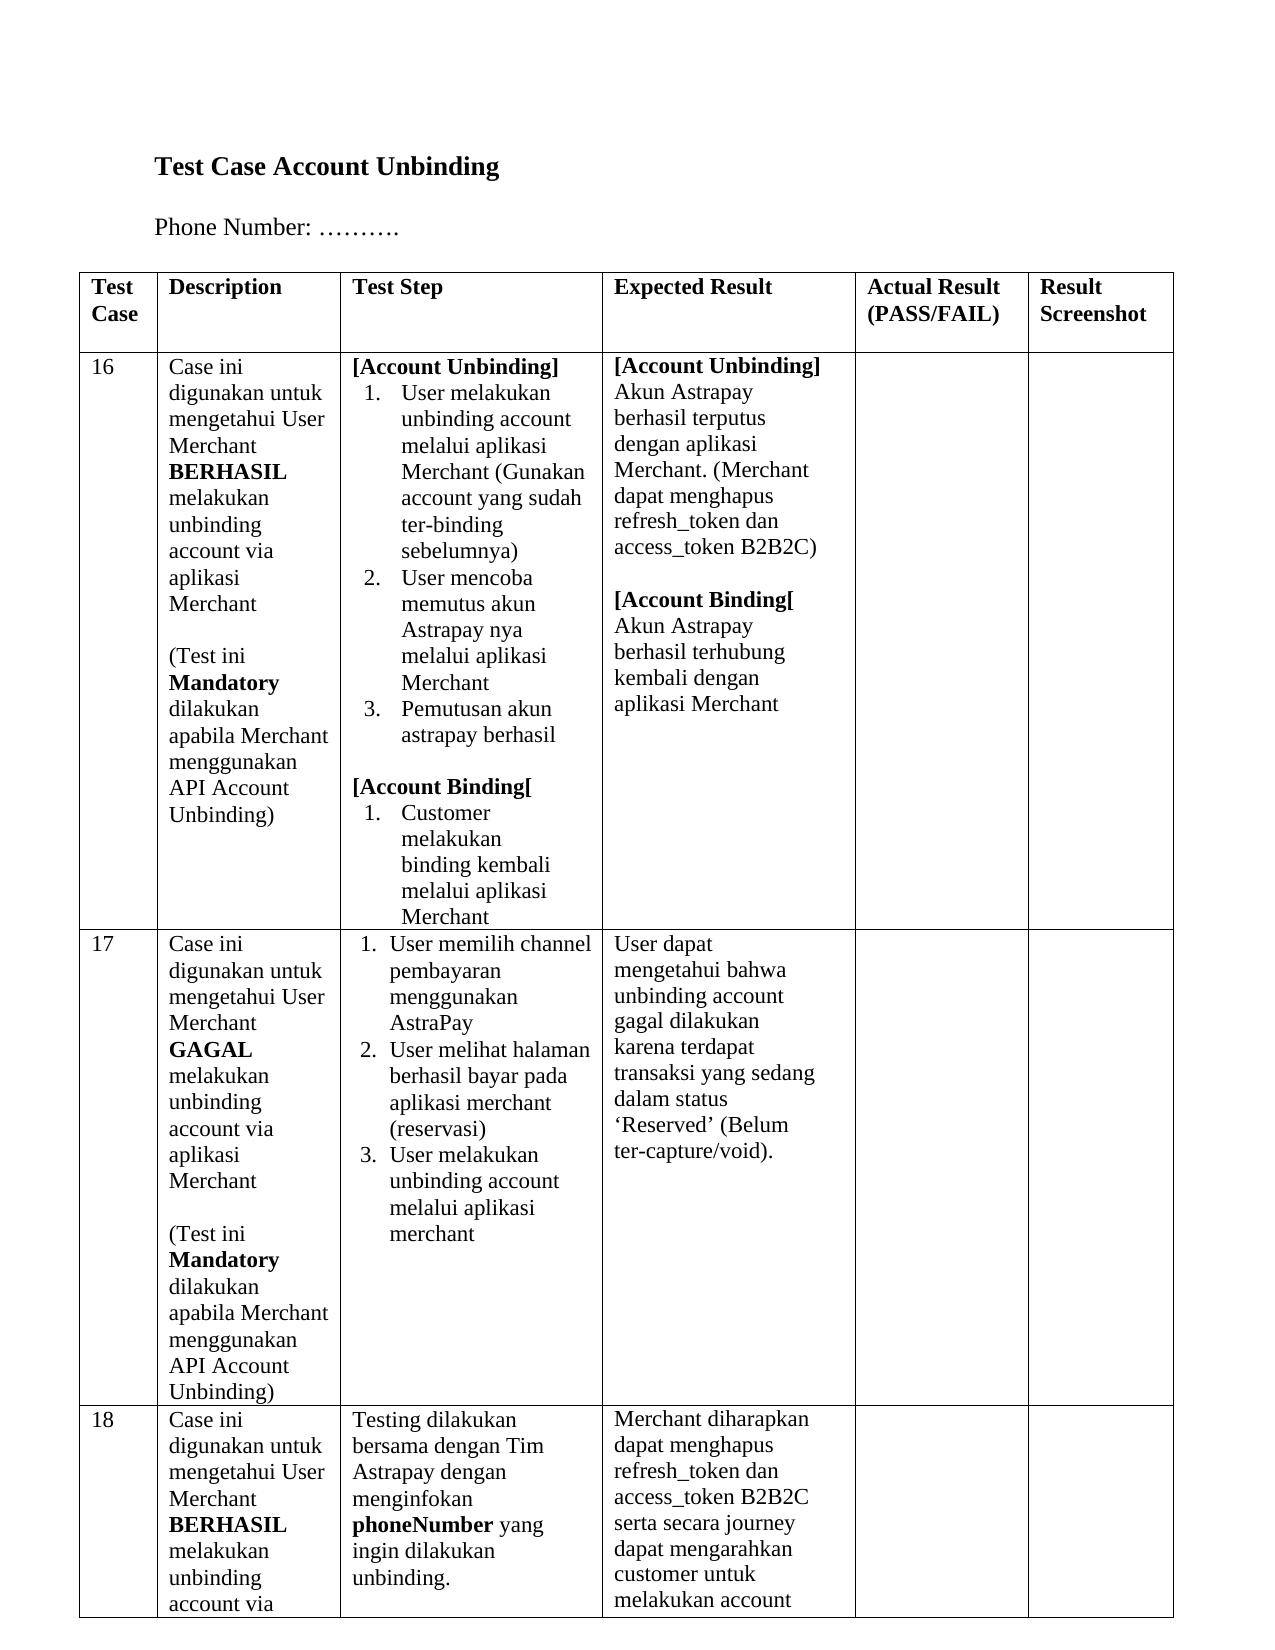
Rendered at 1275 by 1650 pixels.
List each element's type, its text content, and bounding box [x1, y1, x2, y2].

table_cell Case ini digunakan untuk mengetahui User Merchant BERHASIL melakukan unbinding account via aplikasi Merchant (Test ini Mandatory dilakukan apabila Merchant menggunakan API Account Unbinding) [158, 353, 340, 929]
table_header Test Case [80, 273, 157, 352]
table_header Result Screenshot [1029, 273, 1173, 352]
table_header Test Step [341, 273, 602, 352]
table_cell [856, 353, 1028, 929]
table_cell [Account Unbinding] User melakukan unbinding account melalui aplikasi Merchant (Gunakan account yang sudah ter-binding sebelumnya) User mencoba memutus akun Astrapay nya melalui aplikasi Merchant Pemutusan akun astrapay berhasil [Account Binding[ Customer melakukan binding kembali melalui aplikasi Merchant [341, 353, 602, 929]
table_cell User dapat mengetahui bahwa unbinding account gagal dilakukan karena terdapat transaksi yang sedang dalam status ‘Reserved’ (Belum ter-capture/void). [603, 930, 855, 1405]
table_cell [341, 1406, 602, 1617]
table_cell User memilih channel pembayaran menggunakan AstraPay User melihat halaman berhasil bayar pada aplikasi merchant (reservasi) User melakukan unbinding account melalui aplikasi merchant [341, 930, 602, 1405]
table_cell [Account Unbinding] Akun Astrapay berhasil terputus dengan aplikasi Merchant. (Merchant dapat menghapus refresh_token dan access_token B2B2C) [Account Binding[ Akun Astrapay berhasil terhubung kembali dengan aplikasi Merchant [603, 353, 855, 929]
table_cell [1029, 930, 1173, 1405]
table_header Description [158, 273, 340, 352]
table_header Expected Result [603, 273, 855, 352]
table_header Actual Result (PASS/FAIL) [856, 273, 1028, 352]
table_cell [603, 1406, 855, 1617]
table_cell [1029, 353, 1173, 929]
table_cell [856, 1406, 1028, 1617]
text Phone Number: ………. [79, 212, 1181, 241]
table_cell 16 [80, 353, 157, 929]
table_cell 18 [80, 1406, 157, 1617]
table_cell [856, 930, 1028, 1405]
table_cell Case ini digunakan untuk mengetahui User Merchant GAGAL melakukan unbinding account via aplikasi Merchant (Test ini Mandatory dilakukan apabila Merchant menggunakan API Account Unbinding) [158, 930, 340, 1405]
table_cell [1029, 1406, 1173, 1617]
text Test Case Account Unbinding [79, 150, 1181, 181]
table_cell 17 [80, 930, 157, 1405]
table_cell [158, 1406, 340, 1617]
